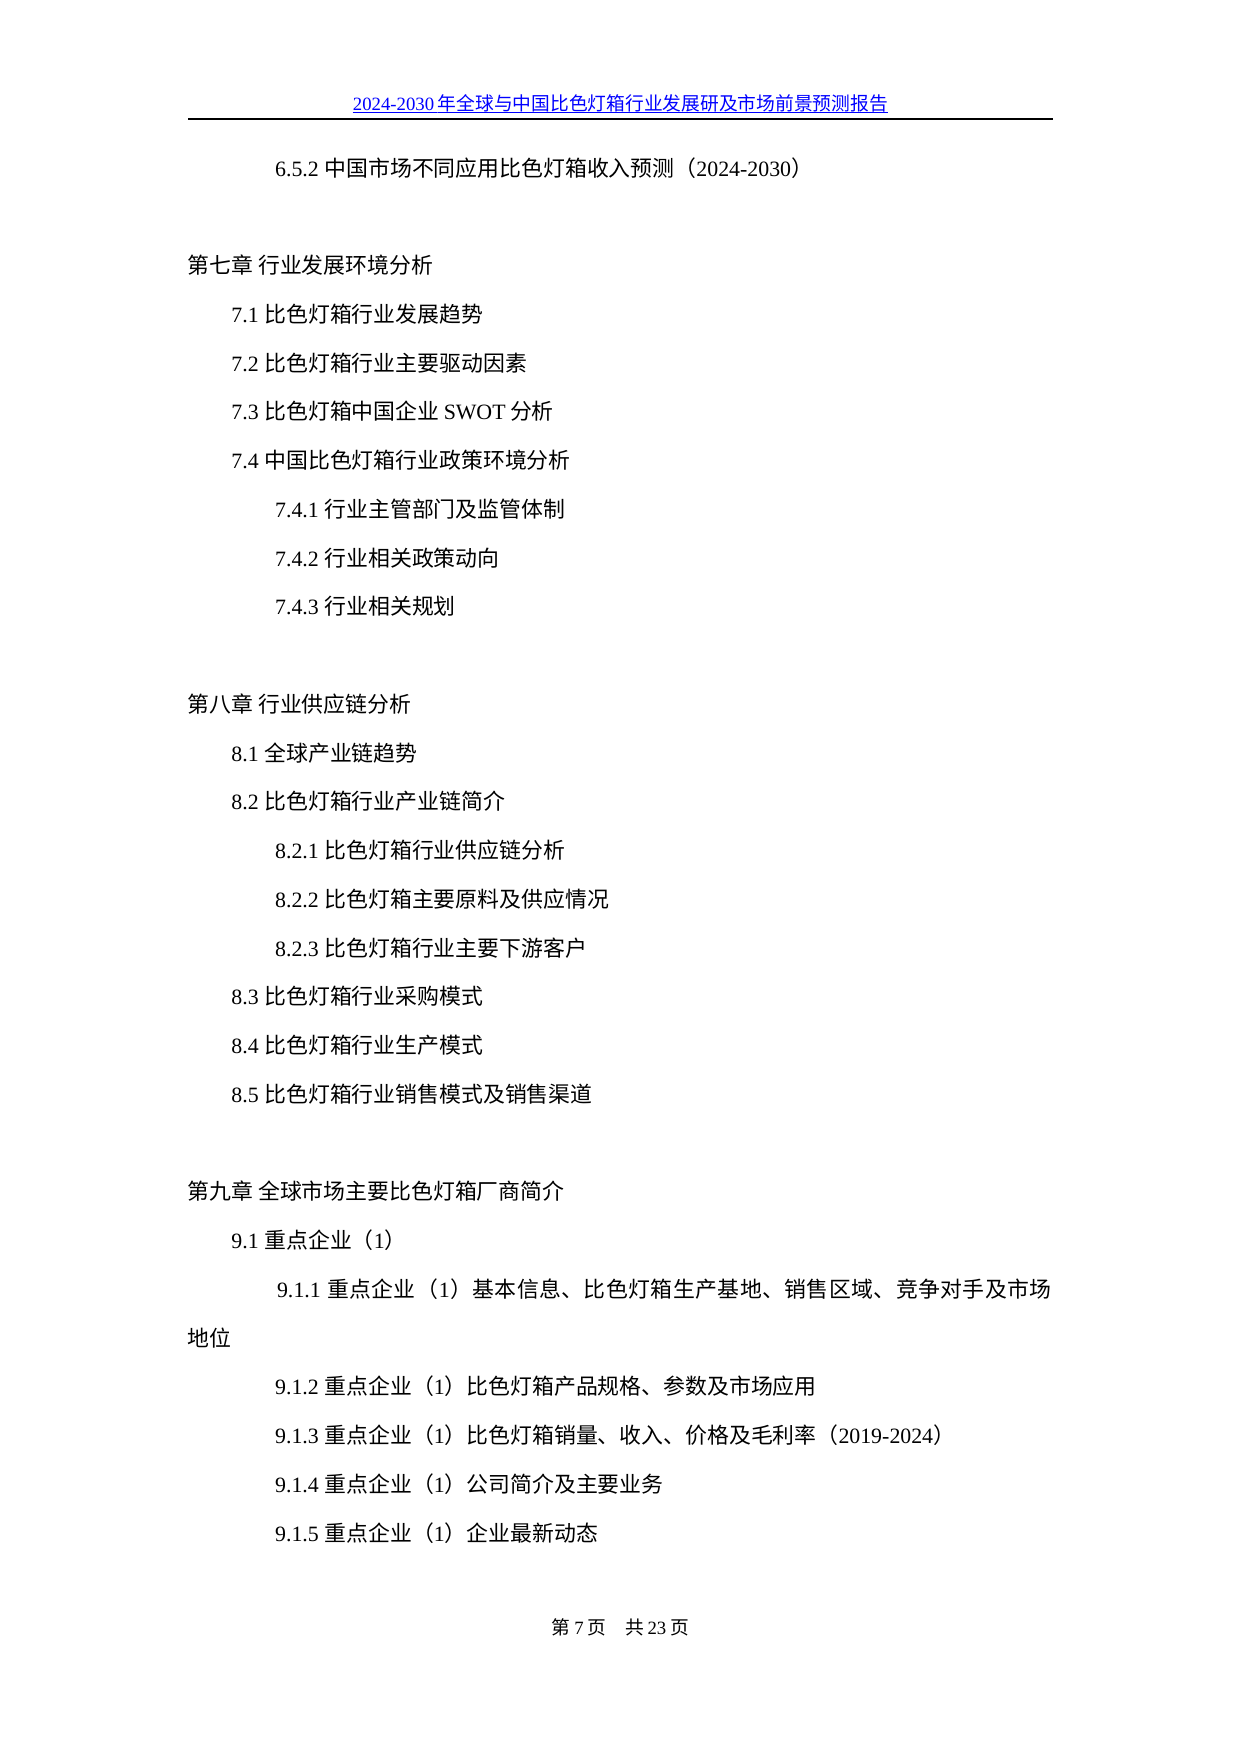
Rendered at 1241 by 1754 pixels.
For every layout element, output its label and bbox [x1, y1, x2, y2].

text [187, 150, 1053, 1548]
